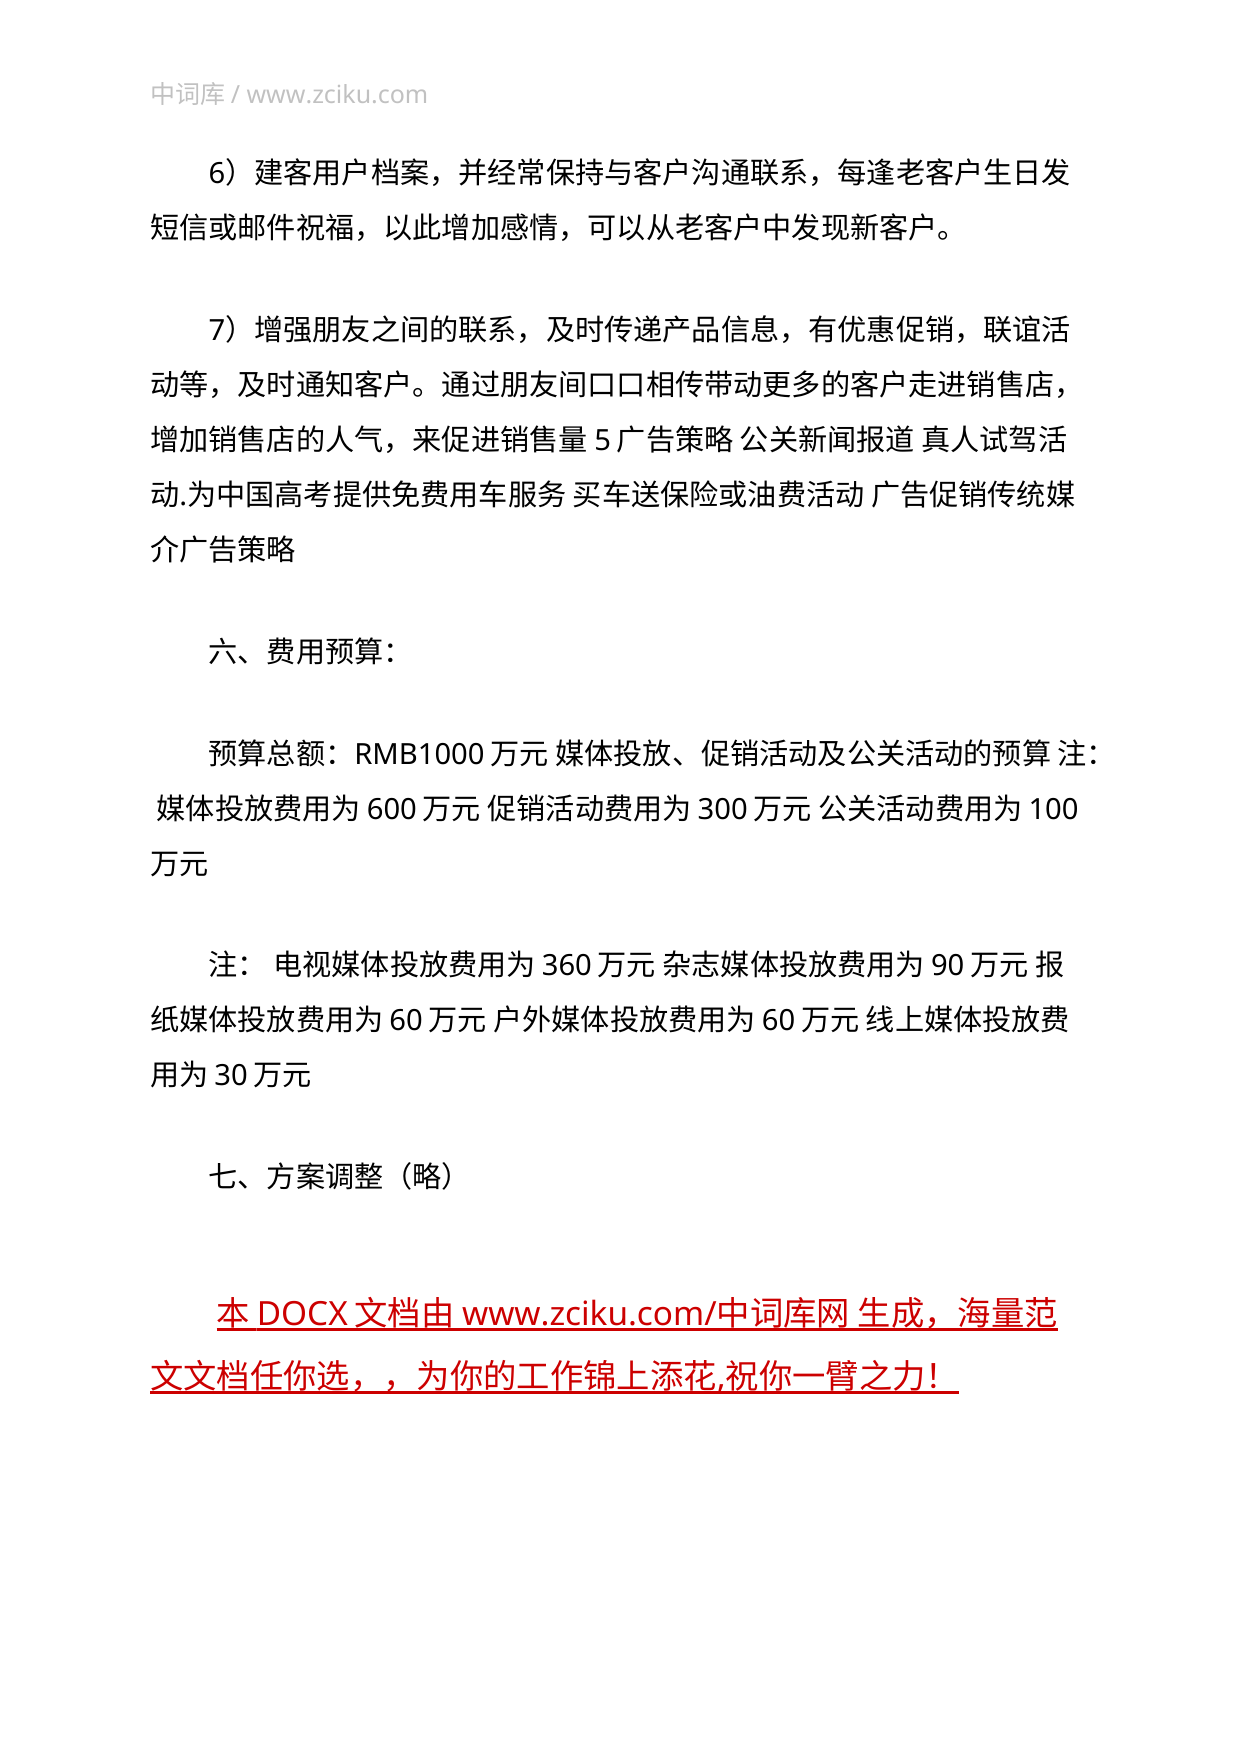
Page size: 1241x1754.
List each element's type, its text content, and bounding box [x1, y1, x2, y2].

text 本DOCX文档由 www.zciku.com/中词库网 生成，海量范文文档任你选，，为你的工作锦上添花,祝你一臂之力！ [150, 1287, 1090, 1398]
text 七、方案调整（略） [150, 1154, 1090, 1196]
text 6）建客用户档案，并经常保持与客户沟通联系，每逢老客户生日发短信或邮件祝福，以此增加感情，可以从老客户中发现新客户。 [150, 150, 1090, 247]
text 7）增强朋友之间的联系，及时传递产品信息，有优惠促销，联谊活动等，及时通知客户。通过朋友间口口相传带动更多的客户走进销售店，增加销售店的人气，来促进销售量 5广告策略 公关新闻报道 真人试驾活动.为中国高考提供免费用车服务 买车送保险或油费活动 广告促销传统媒介广告策略 [150, 307, 1090, 569]
text 注： 电视媒体投放费用为360万元 杂志媒体投放费用为90万元 报纸媒体投放费用为60万元 户外媒体投放费用为60万元 线上媒体投放费用为30万元 [150, 942, 1090, 1094]
text 预算总额：RMB1000万元 媒体投放、促销活动及公关活动的预算 注： 媒体投放费用为600万元 促销活动费用为300万元 公关活动费用为100万元 [150, 730, 1090, 882]
text 六、费用预算： [150, 628, 1090, 671]
